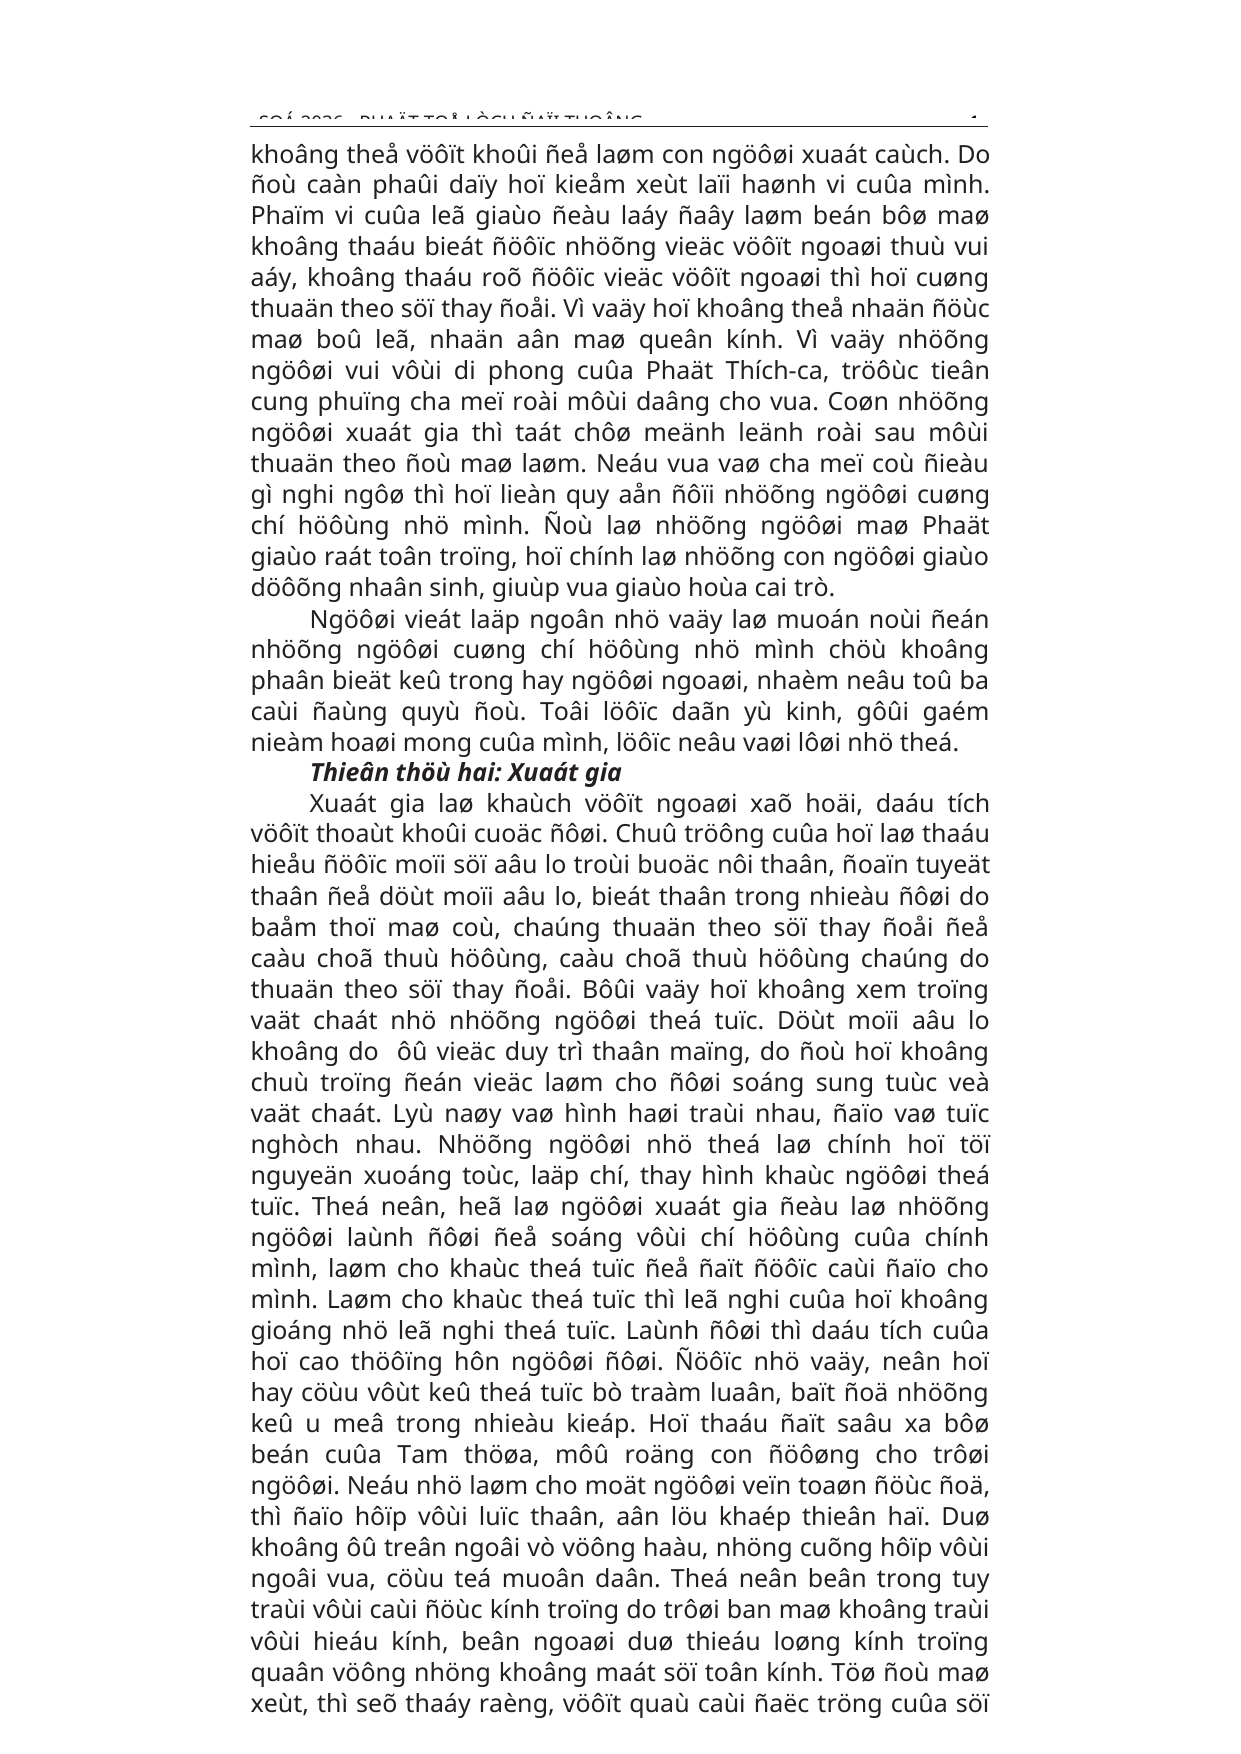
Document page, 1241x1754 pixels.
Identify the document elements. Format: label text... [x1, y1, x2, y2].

text khoâng theå vöôït khoûi ñeå laøm con ngöôøi xuaát caùch. Do ñoù caàn phaûi daïy hoï kieåm xeùt laïi haønh vi cuûa mình. Phaïm vi cuûa leã giaùo ñeàu laáy ñaây laøm beán bôø maø khoâng thaáu bieát ñöôïc nhöõng vieäc vöôït ngoaøi thuù vui aáy, khoâng thaáu roõ ñöôïc vieäc vöôït ngoaøi thì hoï cuøng thuaän theo söï thay ñoåi. Vì vaäy hoï khoâng theå nhaän ñöùc maø boû leã, nhaän aân maø queân kính. Vì vaäy nhöõng ngöôøi vui vôùi di phong cuûa Phaät Thích-ca, tröôùc tieân cung phuïng cha meï roài môùi daâng cho vua. Coøn nhöõng ngöôøi xuaát gia thì taát chôø meänh leänh roài sau môùi thuaän theo ñoù maø laøm. Neáu vua vaø cha meï coù ñieàu gì nghi ngôø thì hoï lieàn quy aån ñôïi nhöõng ngöôøi cuøng chí höôùng nhö mình. Ñoù laø nhöõng ngöôøi maø Phaät giaùo raát toân troïng, hoï chính laø nhöõng con ngöôøi giaùo döôõng nhaân sinh, giuùp vua giaùo hoùa cai trò. [250, 138, 990, 604]
subtitle Thieân thöù hai: Xuaát gia [309, 759, 1092, 787]
text Ngöôøi vieát laäp ngoân nhö vaäy laø muoán noùi ñeán nhöõng ngöôøi cuøng chí höôùng nhö mình chöù khoâng phaân bieät keû trong hay ngöôøi ngoaøi, nhaèm neâu toû ba caùi ñaùng quyù ñoù. Toâi löôïc daãn yù kinh, gôûi gaém nieàm hoaøi mong cuûa mình, löôïc neâu vaøi lôøi nhö theá. [250, 604, 990, 759]
